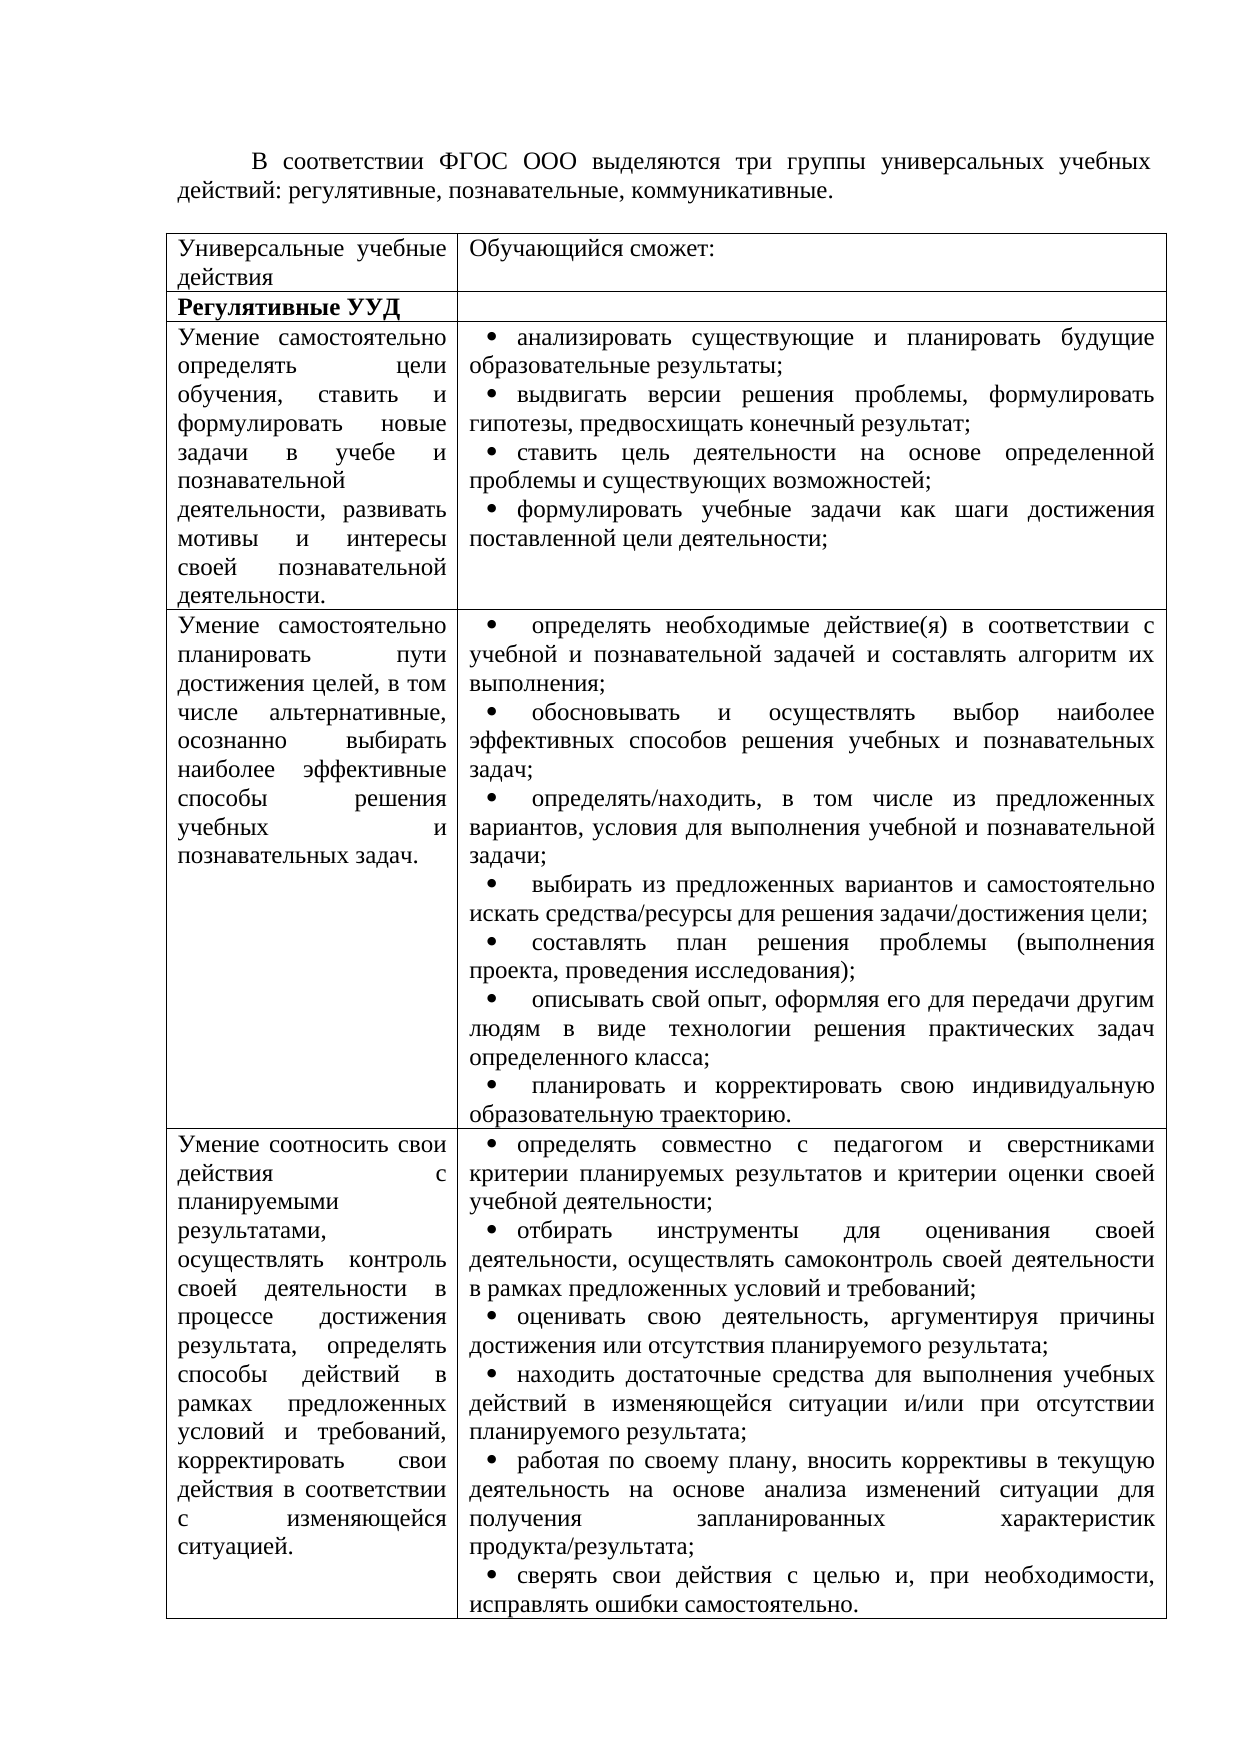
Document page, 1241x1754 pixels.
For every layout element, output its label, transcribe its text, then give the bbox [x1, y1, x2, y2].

table_header Универсальные учебные действия [167, 234, 457, 291]
table_cell Умение соотносить свои действия с планируемыми результатами, осуществлять контроль своей деятельности в процессе достижения результата, определять способы действий в рамках предложенных условий и требований, корректировать свои действия в соответствии с изменяющейся ситуацией. [167, 1129, 457, 1618]
table_cell определять необходимые действие(я) в соответствии с учебной и познавательной задачей и составлять алгоритм их выполнения; обосновывать и осуществлять выбор наиболее эффективных способов решения учебных и познавательных задач; определять/находить, в том числе из предложенных вариантов, условия для выполнения учебной и познавательной задачи; выбирать из предложенных вариантов и самостоятельно искать средства/ресурсы для решения задачи/достижения цели; составлять план решения проблемы (выполнения проекта, проведения исследования); описывать свой опыт, оформляя его для передачи другим людям в виде технологии решения практических задач определенного класса; планировать и корректировать свою индивидуальную образовательную траекторию. [458, 610, 1166, 1128]
table_cell [458, 292, 1166, 321]
table_cell Умение самостоятельно планировать пути достижения целей, в том числе альтернативные, осознанно выбирать наиболее эффективные способы решения учебных и познавательных задач. [167, 610, 457, 1128]
text В соответствии ФГОС ООО выделяются три группы универсальных учебных действий: регулятивные, познавательные, коммуникативные. [177, 146, 1152, 204]
table_cell Умение самостоятельно определять цели обучения, ставить и формулировать новые задачи в учебе и познавательной деятельности, развивать мотивы и интересы своей познавательной деятельности. [167, 322, 457, 609]
table_cell определять совместно с педагогом и сверстниками критерии планируемых результатов и критерии оценки своей учебной деятельности; отбирать инструменты для оценивания своей деятельности, осуществлять самоконтроль своей деятельности в рамках предложенных условий и требований; оценивать свою деятельность, аргументируя причины достижения или отсутствия планируемого результата; находить достаточные средства для выполнения учебных действий в изменяющейся ситуации и/или при отсутствии планируемого результата; работая по своему плану, вносить коррективы в текущую деятельность на основе анализа изменений ситуации для получения запланированных характеристик продукта/результата; сверять свои действия с целью и, при необходимости, исправлять ошибки самостоятельно. [458, 1129, 1166, 1618]
table_header Обучающийся сможет: [458, 234, 1166, 291]
table_cell Регулятивные УУД [167, 292, 457, 321]
table_cell анализировать существующие и планировать будущие образовательные результаты; выдвигать версии решения проблемы, формулировать гипотезы, предвосхищать конечный результат; ставить цель деятельности на основе определенной проблемы и существующих возможностей; формулировать учебные задачи как шаги достижения поставленной цели деятельности; [458, 322, 1166, 609]
